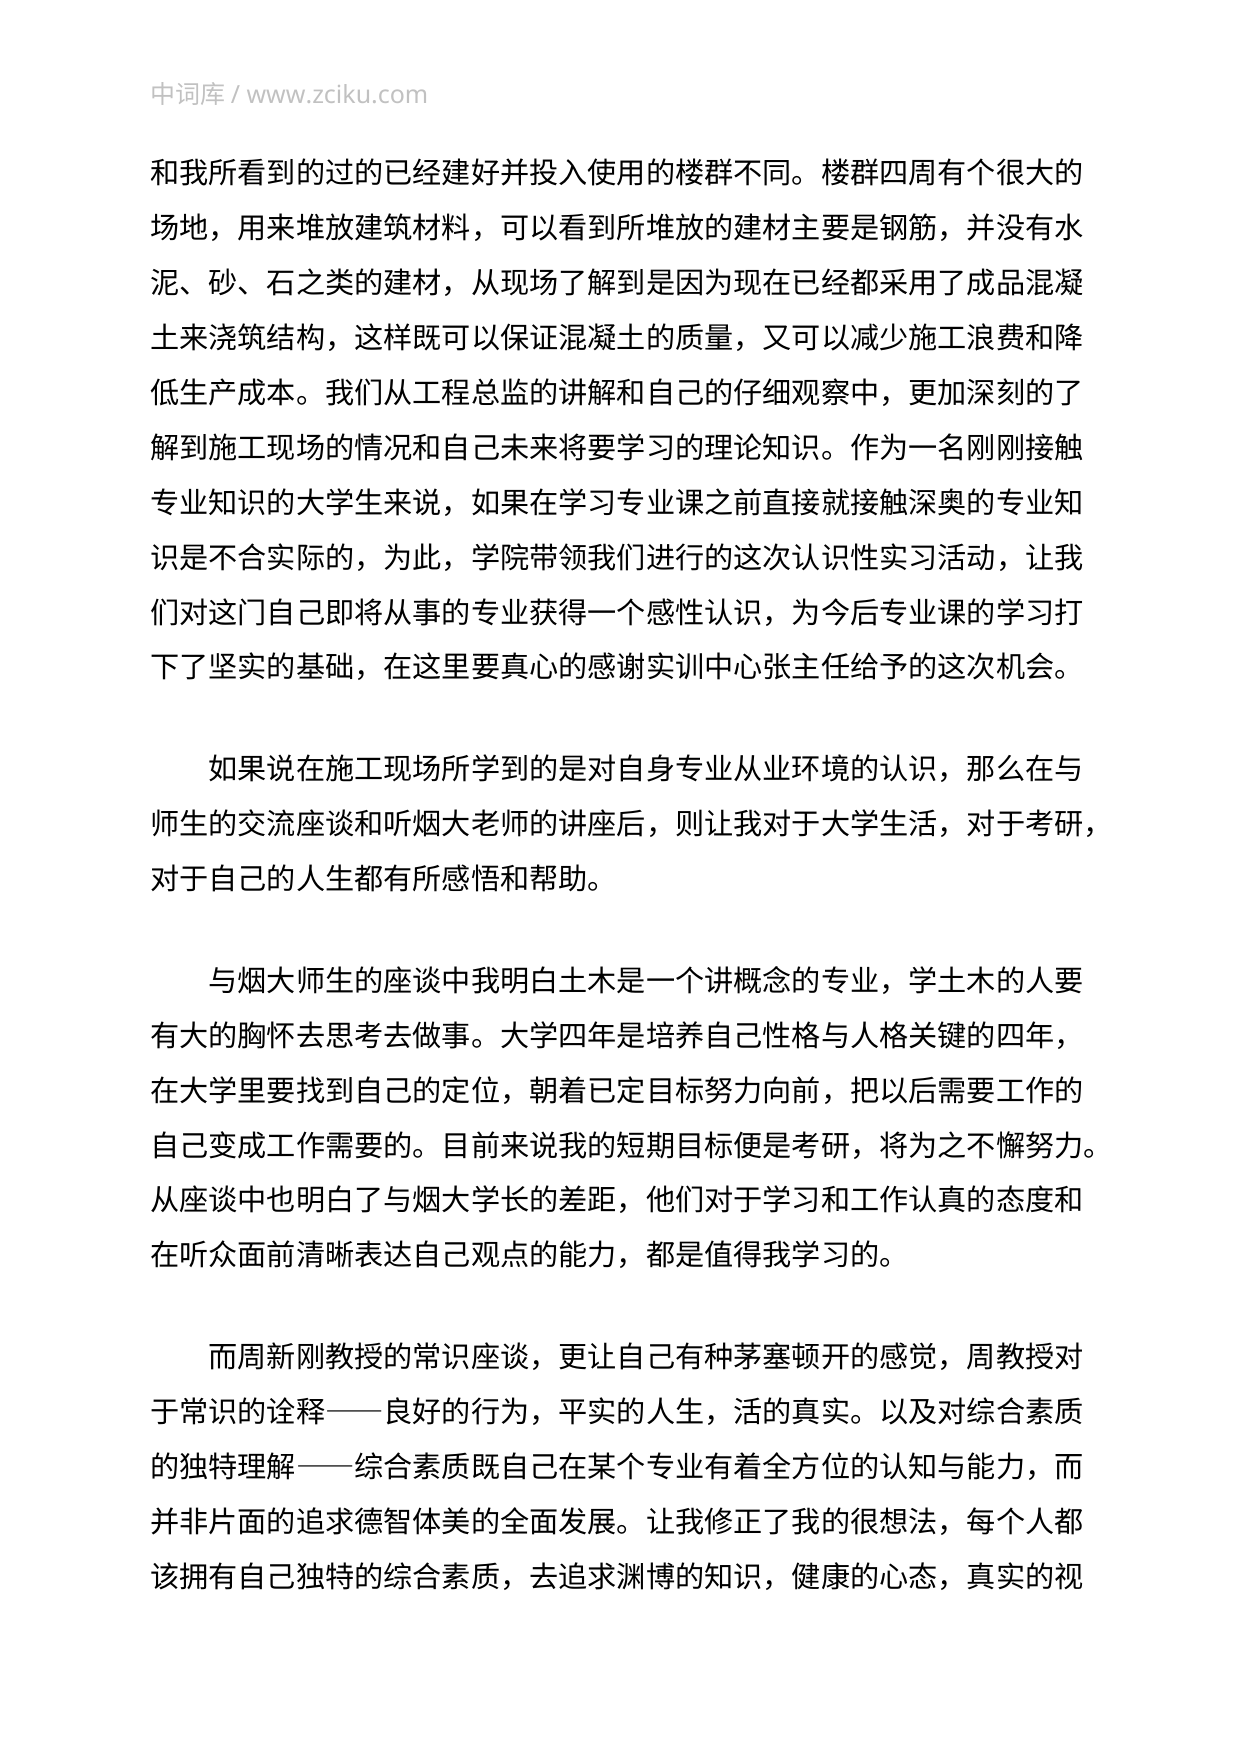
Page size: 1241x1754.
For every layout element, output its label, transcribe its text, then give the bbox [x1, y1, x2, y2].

text 与烟大师生的座谈中我明白土木是一个讲概念的专业，学土木的人要有大的胸怀去思考去做事。大学四年是培养自己性格与人格关键的四年，在大学里要找到自己的定位，朝着已定目标努力向前，把以后需要工作的自己变成工作需要的。目前来说我的短期目标便是考研，将为之不懈努力。从座谈中也明白了与烟大学长的差距，他们对于学习和工作认真的态度和在听众面前清晰表达自己观点的能力，都是值得我学习的。 [150, 957, 1090, 1274]
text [150, 1334, 1090, 1596]
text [150, 150, 1090, 686]
text 如果说在施工现场所学到的是对自身专业从业环境的认识，那么在与师生的交流座谈和听烟大老师的讲座后，则让我对于大学生活，对于考研，对于自己的人生都有所感悟和帮助。 [150, 746, 1090, 898]
